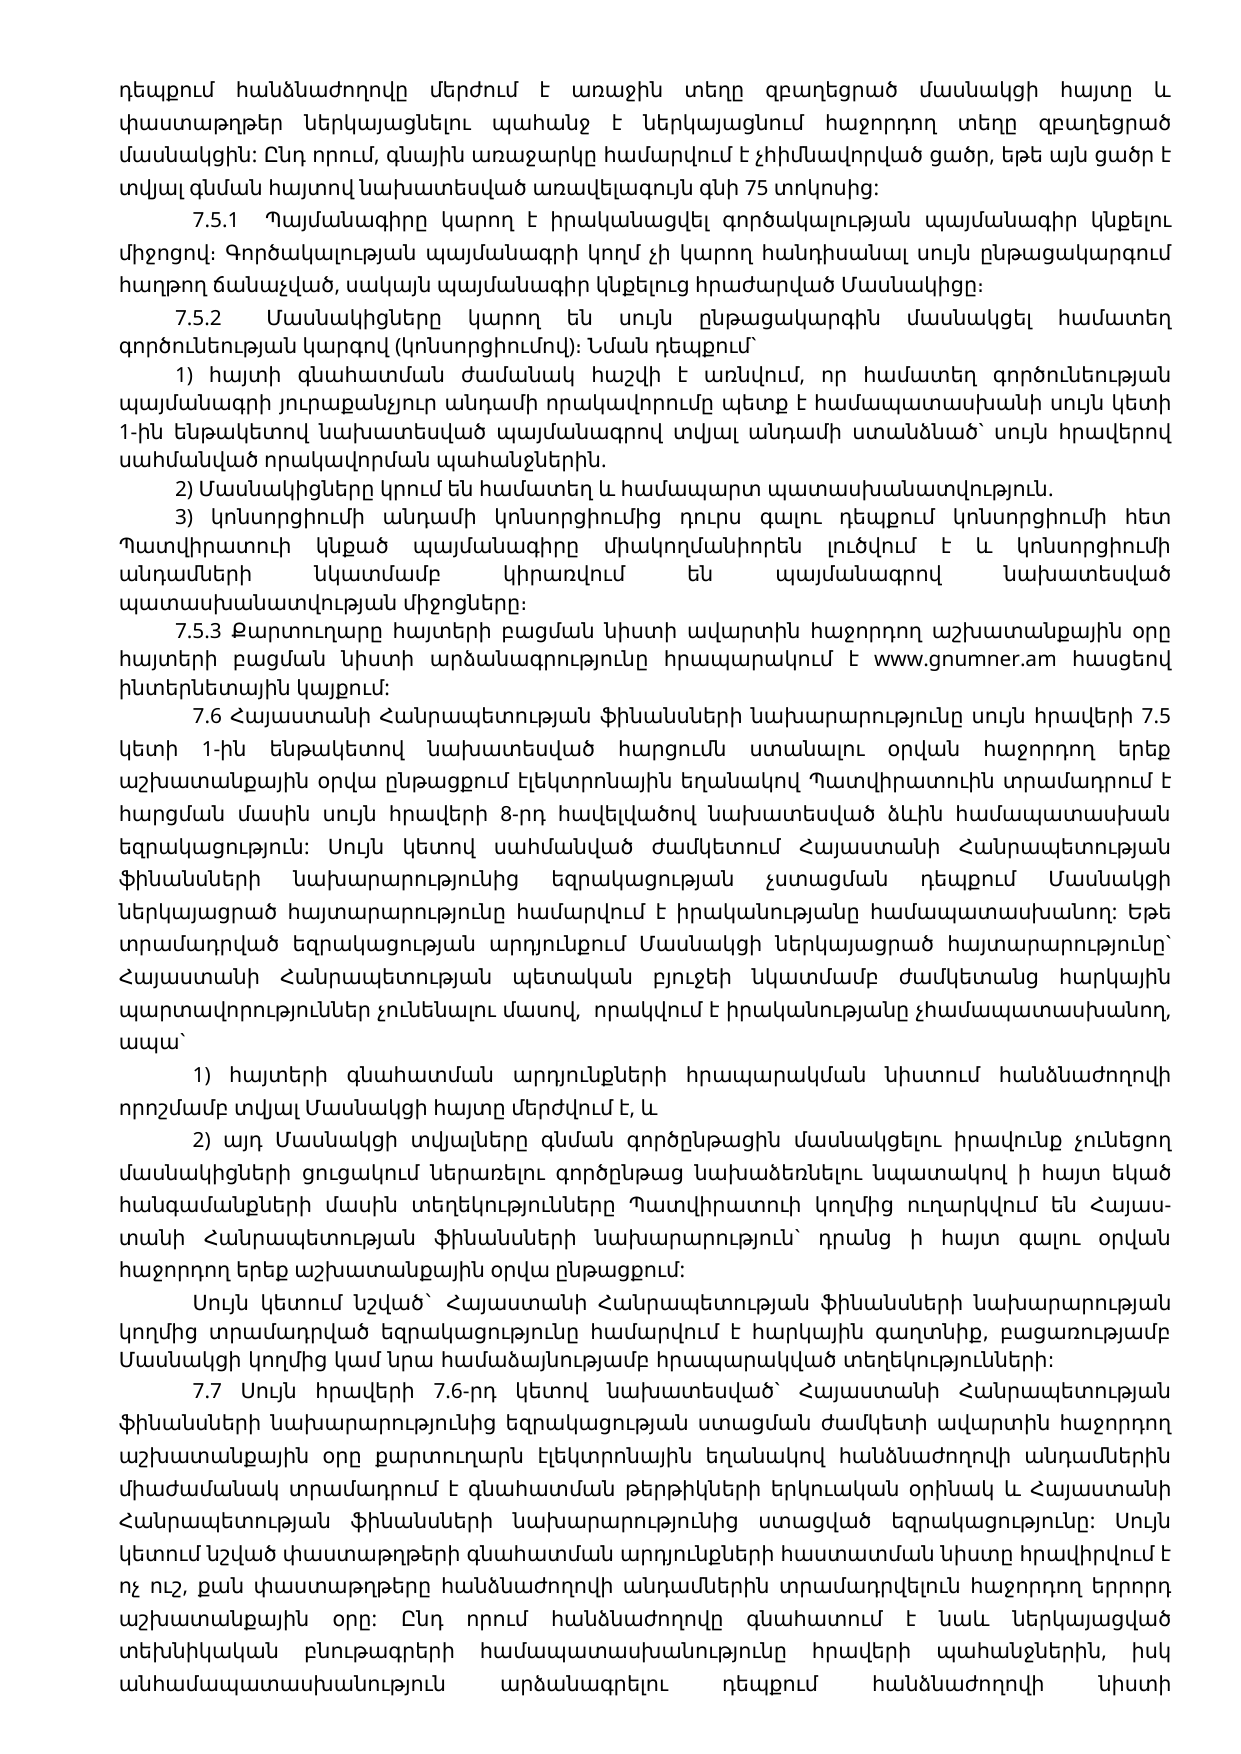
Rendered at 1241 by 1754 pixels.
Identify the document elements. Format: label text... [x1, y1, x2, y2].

text 2) այդ Մասնակցի տվյալները գնման գործընթացին մասնակցելու իրավունք չունեցող մասնակիցների ցուցակում ներառելու գործընթաց նախաձեռնելու նպատակով ի հայտ եկած հանգամանքների մասին տեղեկությունները Պատվիրատուի կողմից ուղարկվում են Հայաստանի Հանրապետության ֆինանսների նախարարություն` դրանց ի հայտ գալու օրվան հաջորդող երեք աշխատանքային օրվա ընթացքում: [118, 1125, 1171, 1284]
text Սույն կետում նշված` Հայաստանի Հանրապետության ֆինանսների նախարարության կողմից տրամադրված եզրակացությունը համարվում է հարկային գաղտնիք, բացառությամբ Մասնակցի կողմից կամ նրա համաձայնությամբ հրապարակված տեղեկությունների: [118, 1288, 1171, 1372]
text 7.5.2 Մասնակիցները կարող են սույն ընթացակարգին մասնակցել համատեղ գործունեության կարգով (կոնսորցիումով)։ Նման դեպքում` [118, 303, 1171, 360]
text 7.5.3 Քարտուղարը հայտերի բացման նիստի ավարտին հաջորդող աշխատանքային օրը հայտերի բացման նիստի արձանագրությունը հրապարակում է www.gnumner.am հասցեով ինտերնետային կայքում: [118, 616, 1171, 701]
text 7.6 Հայաստանի Հանրապետության ֆինանսների նախարարությունը սույն հրավերի 7.5 կետի 1-ին ենթակետով նախատեսված հարցումն ստանալու օրվան հաջորդող երեք աշխատանքային օրվա ընթացքում էլեկտրոնային եղանակով Պատվիրատուին տրամադրում է հարցման մասին սույն հրավերի 8-րդ հավելվածով նախատեսված ձևին համապատասխան եզրակացություն: Սույն կետով սահմանված ժամկետում Հայաստանի Հանրապետության ֆինանսների նախարարությունից եզրակացության չստացման դեպքում Մասնակցի ներկայացրած հայտարարությունը համարվում է իրականությանը համապատասխանող: Եթե տրամադրված եզրակացության արդյունքում Մասնակցի ներկայացրած հայտարարությունը` Հայաստանի Հանրապետության պետական բյուջեի նկատմամբ ժամկետանց հարկային պարտավորություններ չունենալու մասով, որակվում է իրականությանը չհամապատասխանող, ապա` [118, 701, 1171, 1056]
text 2) Մասնակիցները կրում են համատեղ և համապարտ պատասխանատվություն. [118, 474, 1171, 502]
text 7.5.1 Պայմանագիրը կարող է իրականացվել գործակալության պայմանագիր կնքելու միջոցով։ Գործակալության պայմանագրի կողմ չի կարող հանդիսանալ սույն ընթացակարգում հաղթող ճանաչված, սակայն պայմանագիր կնքելուց հրաժարված Մասնակիցը։ [118, 205, 1171, 299]
text 1) հայտի գնահատման ժամանակ հաշվի է առնվում, որ համատեղ գործունեության պայմանագրի յուրաքանչյուր անդամի որակավորումը պետք է համապատասխանի սույն կետի 1-ին ենթակետով նախատեսված պայմանագրով տվյալ անդամի ստանձնած` սույն հրավերով սահմանված որակավորման պահանջներին. [118, 360, 1171, 474]
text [118, 1376, 1171, 1698]
text 1) հայտերի գնահատման արդյունքների հրապարակման նիստում հանձնաժողովի որոշմամբ տվյալ Մասնակցի հայտը մերժվում է, և [118, 1060, 1171, 1121]
text 3) կոնսորցիումի անդամի կոնսորցիումից դուրս գալու դեպքում կոնսորցիումի հետ Պատվիրատուի կնքած պայմանագիրը միակողմանիորեն լուծվում է և կոնսորցիումի անդամների նկատմամբ կիրառվում են պայմանագրով նախատեսված պատասխանատվության միջոցները։ [118, 502, 1171, 616]
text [118, 75, 1171, 201]
